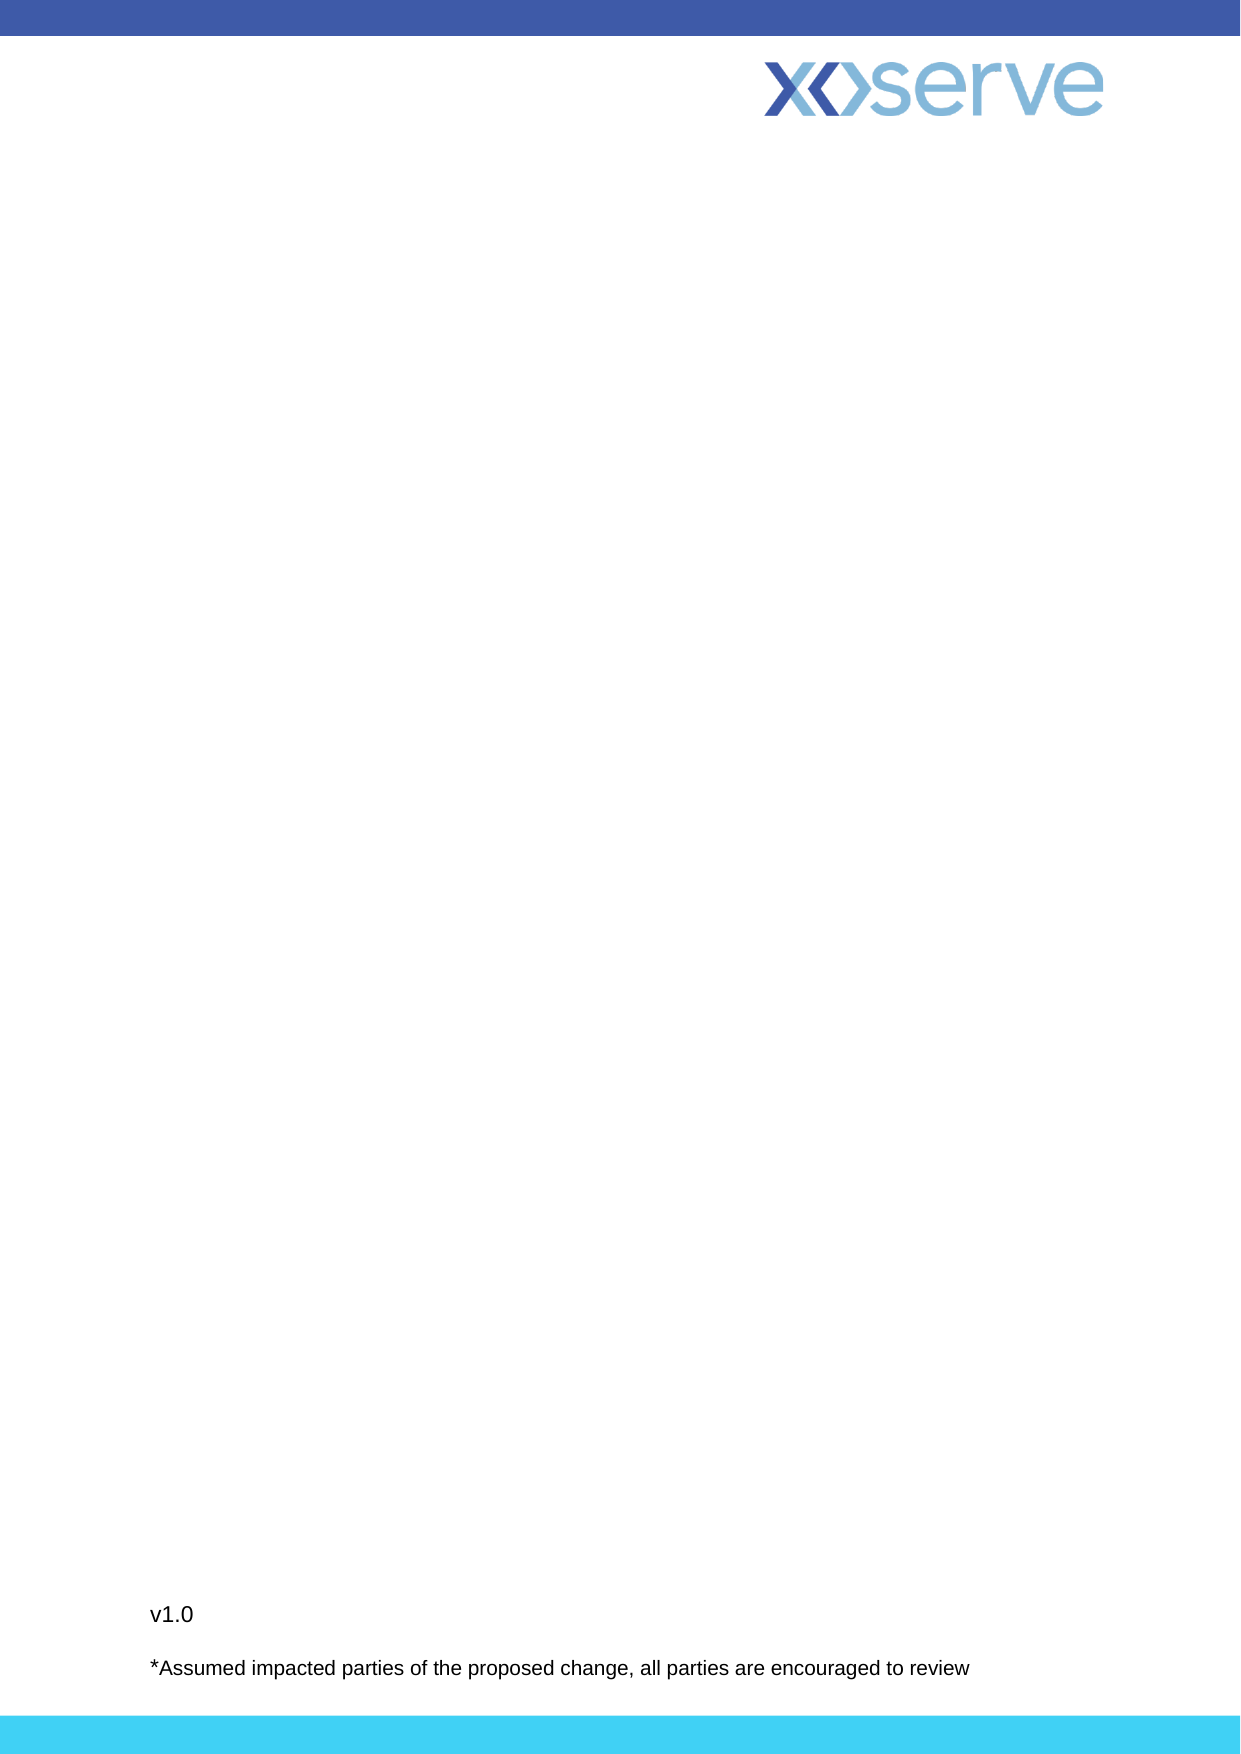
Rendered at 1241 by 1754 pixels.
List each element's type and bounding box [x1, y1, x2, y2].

picture [764, 62, 1104, 116]
